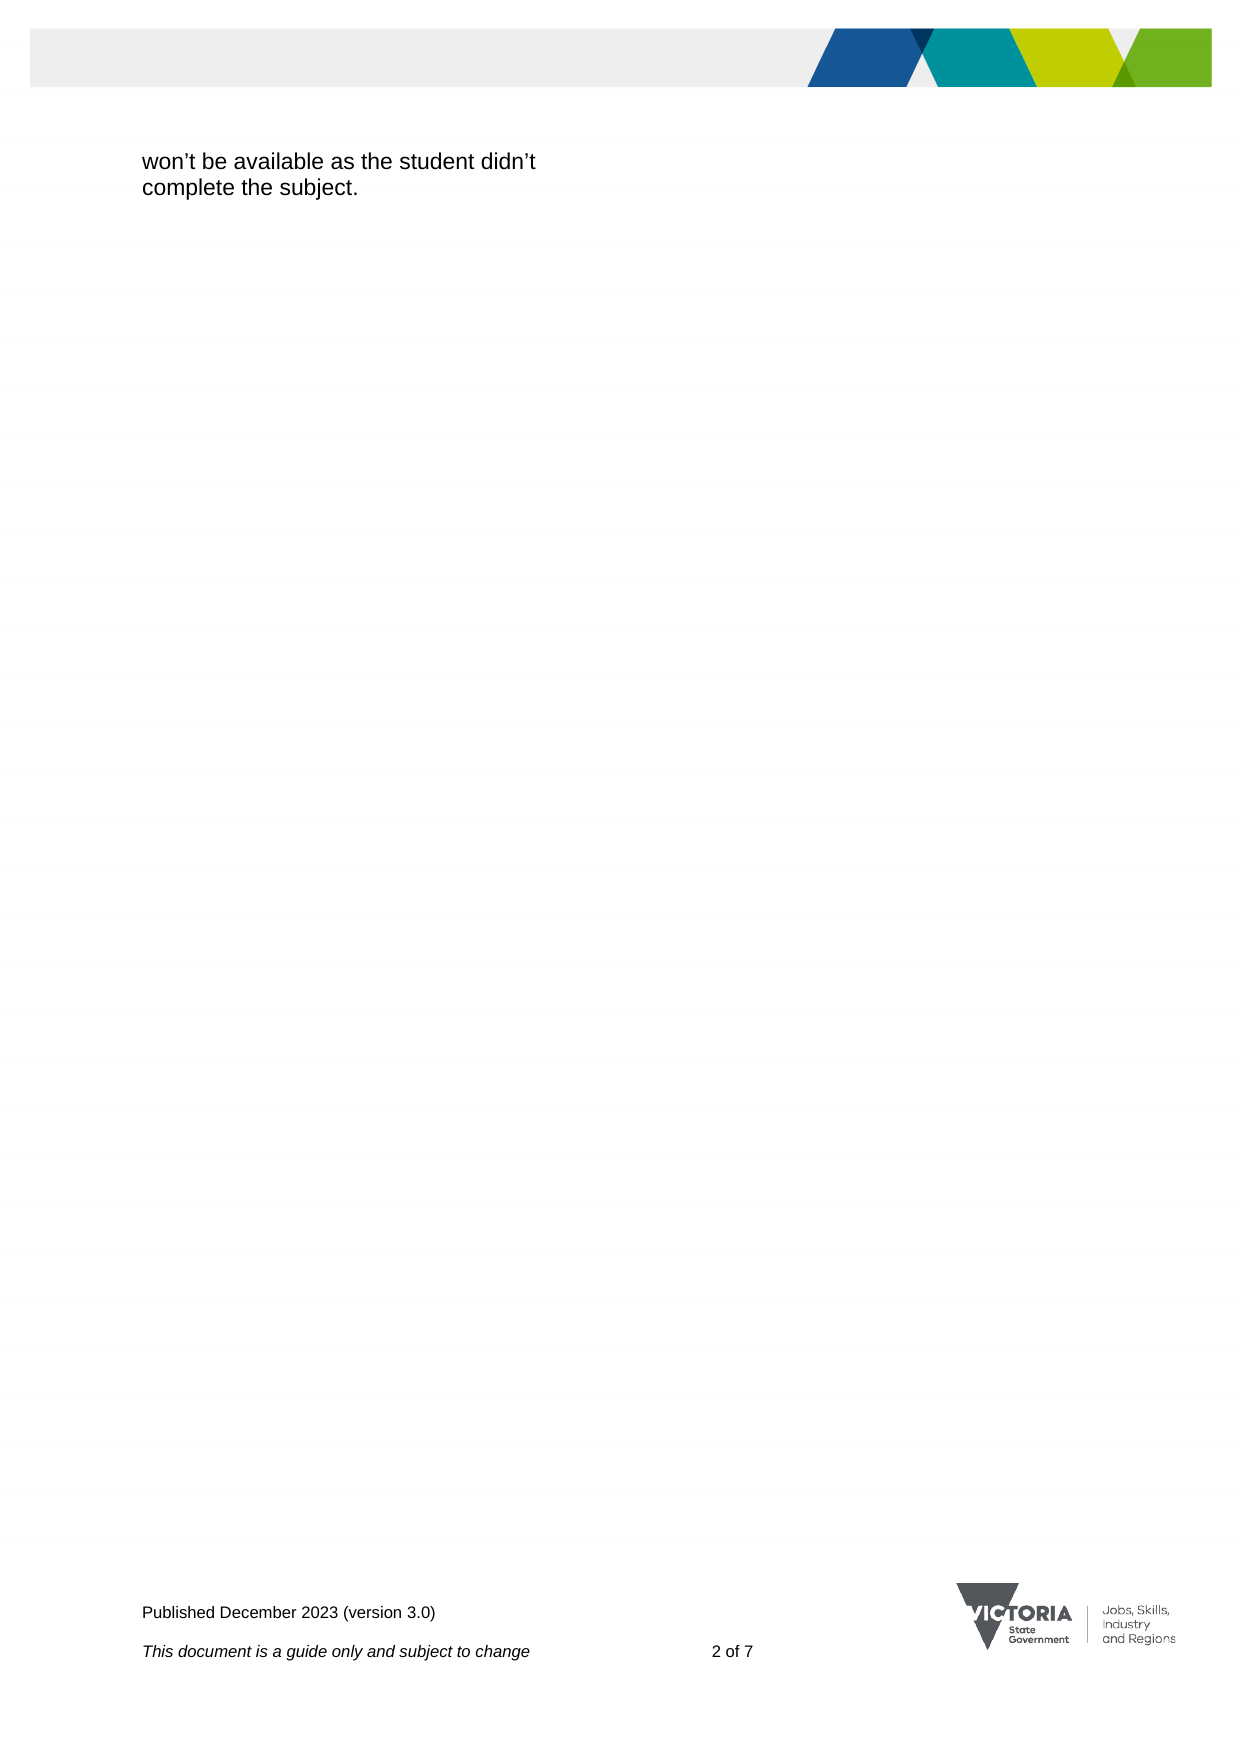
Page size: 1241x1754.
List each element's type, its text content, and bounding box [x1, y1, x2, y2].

text You can use any accepted item of EOP except evidence of assessment, which won’t be available as the student didn’t complete the subject. [142, 148, 583, 200]
picture [0, 0, 1241, 1563]
picture [956, 1583, 1176, 1650]
